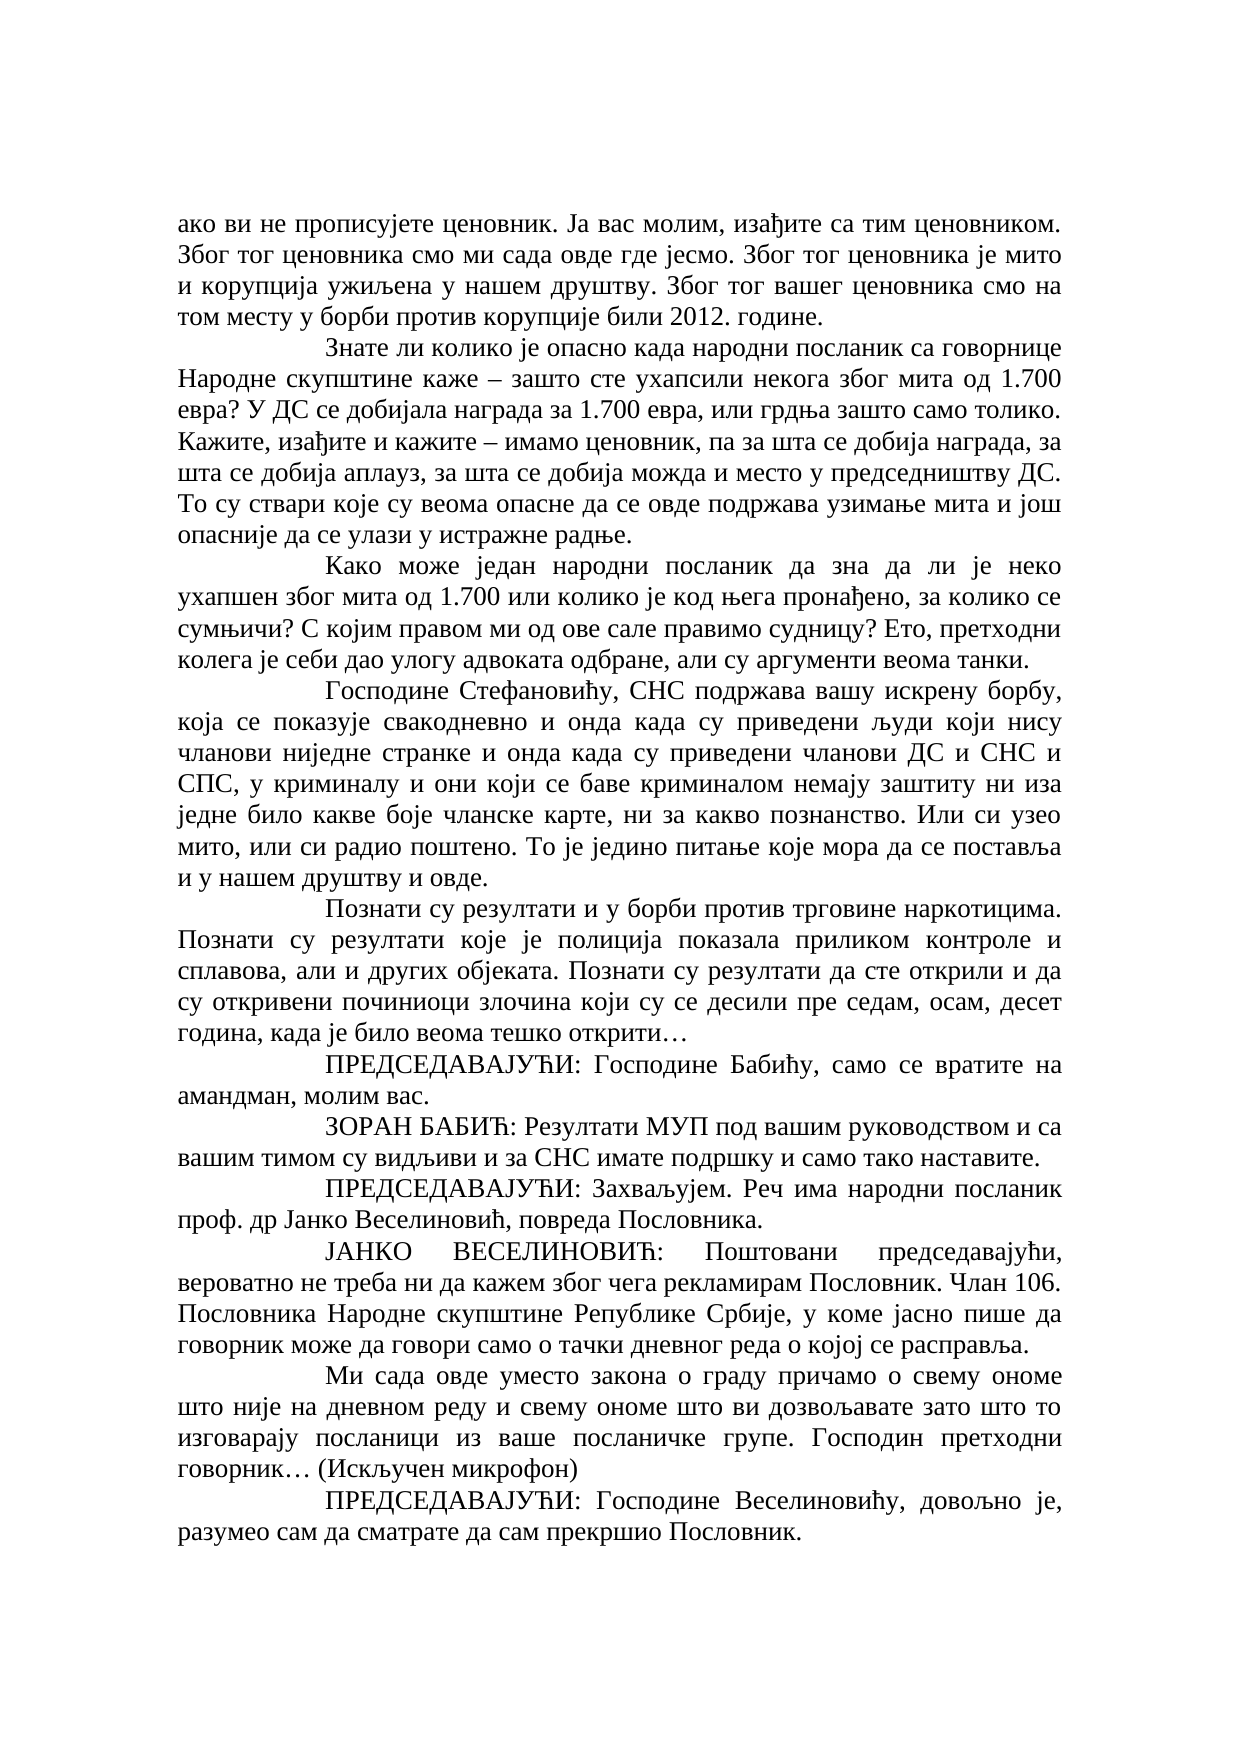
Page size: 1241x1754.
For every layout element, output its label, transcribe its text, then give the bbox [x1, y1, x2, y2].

text Знате ли колико је опасно када народни посланик са говорнице Народне скупштине каже – зашто сте ухапсили некога због мита од 1.700 евра? У ДС се добијала награда за 1.700 евра, или грдња зашто само толико. Кажите, изађите и кажите – имамо ценовник, па за шта се добија награда, за шта се добија аплауз, за шта се добија можда и место у председништву ДС. То су ствари које су веома опасне да се овде подржава узимање мита и још опасније да се улази у истражне радње. [177, 331, 1063, 549]
text ПРЕДСЕДАВАЈУЋИ: Захваљујем. Реч има народни посланик проф. др Јанко Веселиновић, повреда Пословника. [177, 1172, 1063, 1234]
text ПРЕДСЕДАВАЈУЋИ: Господине Бабићу, само се вратите на амандман, молим вас. [177, 1048, 1063, 1110]
text ЗОРАН БАБИЋ: Резултати МУП под вашим руководством и са вашим тимом су видљиви и за СНС имате подршку и само тако наставите. [177, 1110, 1063, 1172]
text Како може један народни посланик да зна да ли је неко ухапшен због мита од 1.700 или колико је код њега пронађено, за колико се сумњичи? С којим правом ми од ове сале правимо судницу? Ето, претходни колега је себи дао улогу адвоката одбране, али су аргументи веома танки. [177, 549, 1063, 674]
text ЈАНКО ВЕСЕЛИНОВИЋ: Поштовани председавајући, вероватно не треба ни да кажем због чега рекламирам Пословник. Члан 106. Пословника Народне скупштине Републике Србије, у коме јасно пише да говорник може да говори само о тачки дневног реда о којој се расправља. [177, 1234, 1063, 1359]
text Познати су резултати и у борби против трговине наркотицима. Познати су резултати које је полиција показала приликом контроле и сплавова, али и других објеката. Познати су резултати да сте открили и да су откривени починиоци злочина који су се десили пре седам, осам, десет година, када је било веома тешко открити… [177, 892, 1063, 1048]
text Ми сада овде уместо закона о граду причамо о свему ономе што није на дневном реду и свему ономе што ви дозвољавате зато што то изговарају посланици из ваше посланичке групе. Господин претходни говорник… (Искључен микрофон) [177, 1359, 1063, 1484]
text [177, 207, 1063, 331]
text ПРЕДСЕДАВАЈУЋИ: Господине Веселиновићу, довољно је, разумео сам да сматрате да сам прекршио Пословник. [177, 1484, 1063, 1546]
text Господине Стефановићу, СНС подржава вашу искрену борбу, која се показује свакодневно и онда када су приведени људи који нису чланови ниједне странке и онда када су приведени чланови ДС и СНС и СПС, у криминалу и они који се баве криминалом немају заштиту ни иза једне било какве боје чланске карте, ни за какво познанство. Или си узео мито, или си радио поштено. То је једино питање које мора да се поставља и у нашем друштву и овде. [177, 674, 1063, 892]
